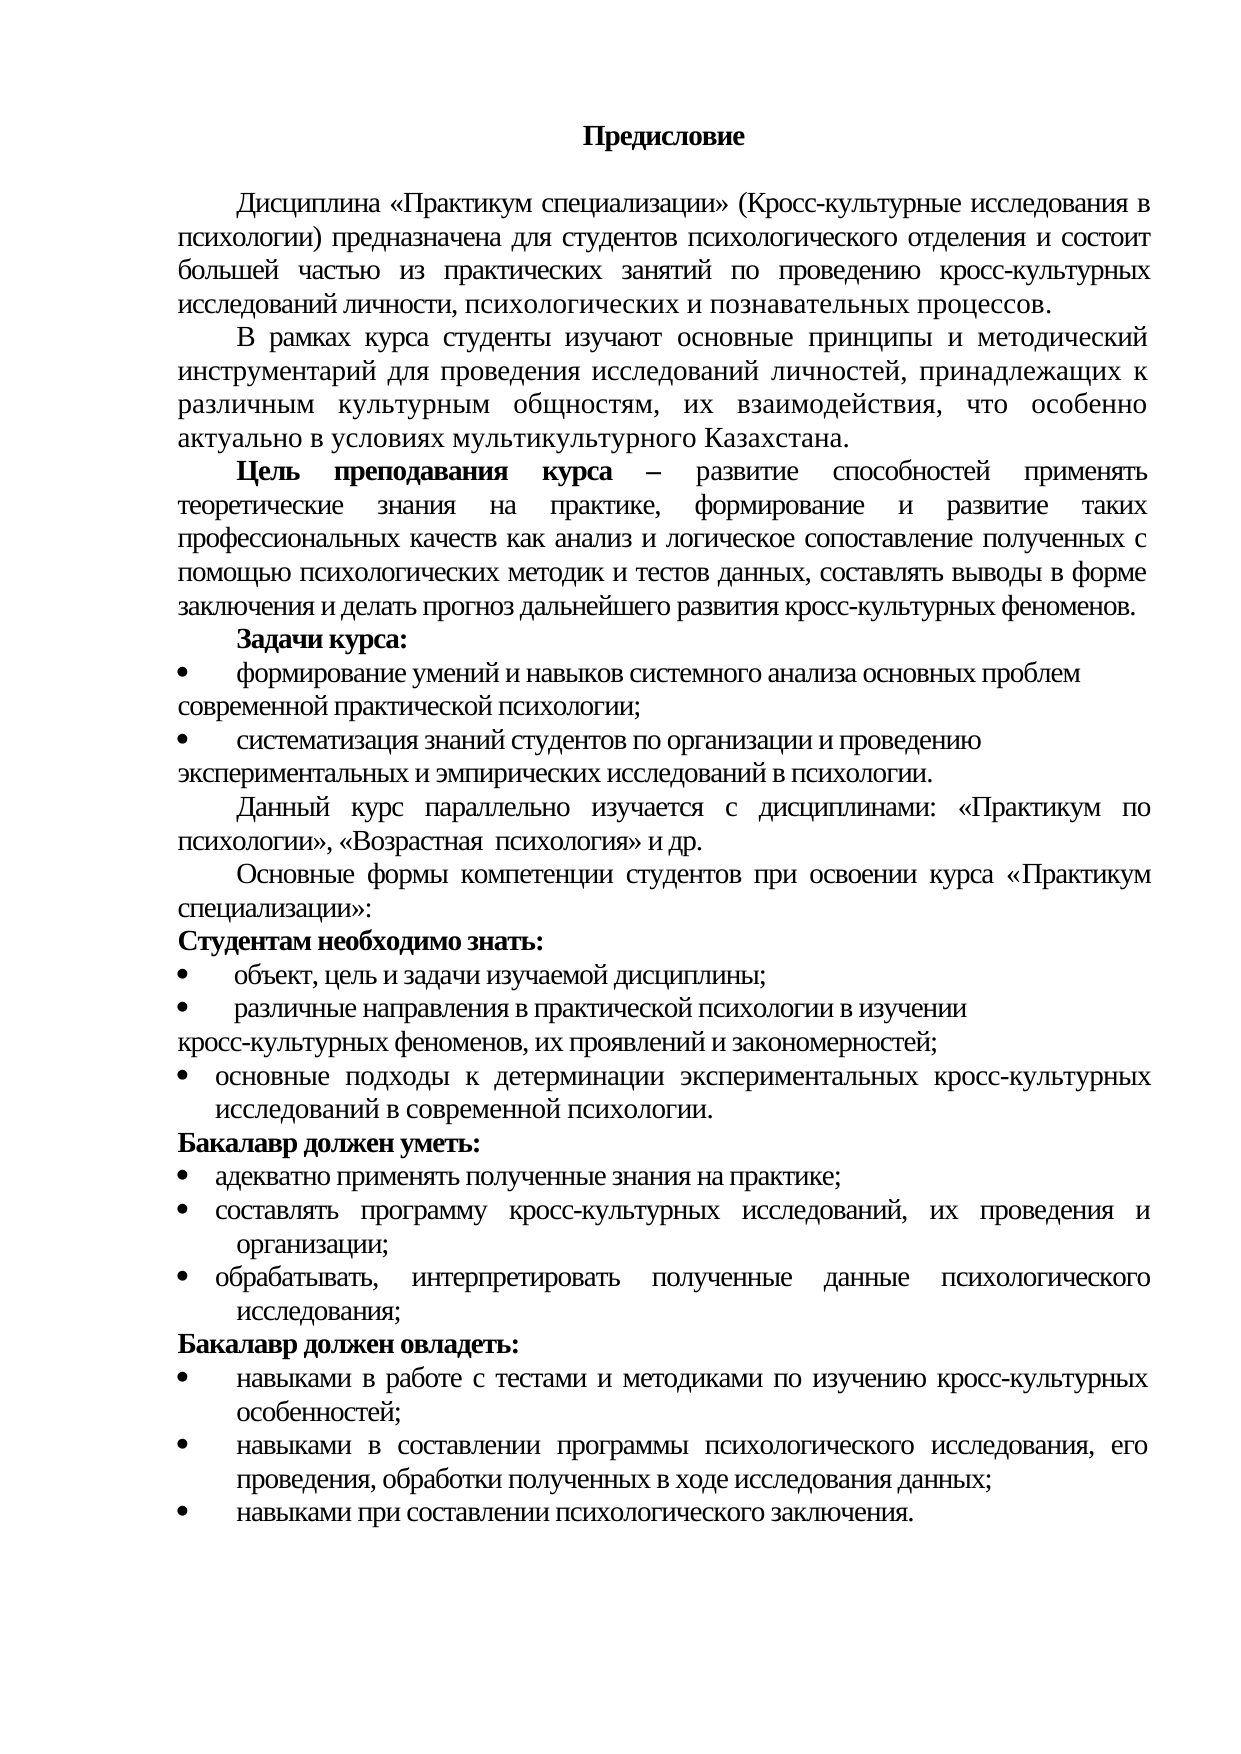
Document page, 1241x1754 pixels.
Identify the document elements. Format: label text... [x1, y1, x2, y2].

list систематизация знаний студентов по организации и проведению [177, 722, 1152, 756]
text Дисциплина «Практикум специализации» (Кросс-культурные исследования в психологии) предназначена для студентов психологического отделения и состоит большей частью из практических занятий по проведению кросс-культурных исследований личности, психологических и познавательных процессов. [177, 185, 1152, 319]
text Предисловие [177, 118, 1152, 152]
list навыками в работе с тестами и методиками по изучению кросс-культурных особенностей; [177, 1360, 1149, 1427]
text Цель преподавания курса – развитие способностей применять теоретические знания на практике, формирование и развитие таких профессиональных качеств как анализ и логическое сопоставление полученных с помощью психологических методик и тестов данных, составлять выводы в форме заключения и делать прогноз дальнейшего развития кросс-культурных феноменов. [177, 453, 1148, 621]
list обрабатывать, интерпретировать полученные данные психологического исследования; [177, 1259, 1152, 1326]
list основные подходы к детерминации экспериментальных кросс-культурных исследований в современной психологии. [177, 1058, 1152, 1125]
list формирование умений и навыков системного анализа основных проблем [177, 655, 1152, 688]
list составлять программу кросс-культурных исследований, их проведения и организации; [177, 1192, 1152, 1259]
list навыками в составлении программы психологического исследования, его проведения, обработки полученных в ходе исследования данных; [177, 1427, 1149, 1494]
text Бакалавр должен овладеть: [177, 1326, 1152, 1360]
text экспериментальных и эмпирических исследований в психологии. [177, 756, 1152, 789]
list объект, цель и задачи изучаемой дисциплины; [177, 957, 1152, 991]
list навыками при составлении психологического заключения. [177, 1494, 1149, 1528]
text В рамках курса студенты изучают основные принципы и методический инструментарий для проведения исследований личностей, принадлежащих к различным культурным общностям, их взаимодействия, что особенно актуально в условиях мультикультурного Казахстана. [177, 319, 1148, 453]
text Студентам необходимо знать: [177, 923, 1231, 957]
text Задачи курса: [177, 621, 1152, 655]
text современной практической психологии; [177, 688, 1152, 722]
text Основные формы компетенции студентов при освоении курса «Практикум специализации»: [177, 856, 1152, 923]
text Данный курс параллельно изучается с дисциплинами: «Практикум по психологии», «Возрастная психология» и др. [177, 789, 1152, 856]
text Бакалавр должен уметь: [177, 1125, 1152, 1158]
text кросс-культурных феноменов, их проявлений и закономерностей; [177, 1024, 1152, 1058]
list различные направления в практической психологии в изучении [177, 991, 1152, 1024]
list адекватно применять полученные знания на практике; [177, 1158, 1152, 1192]
